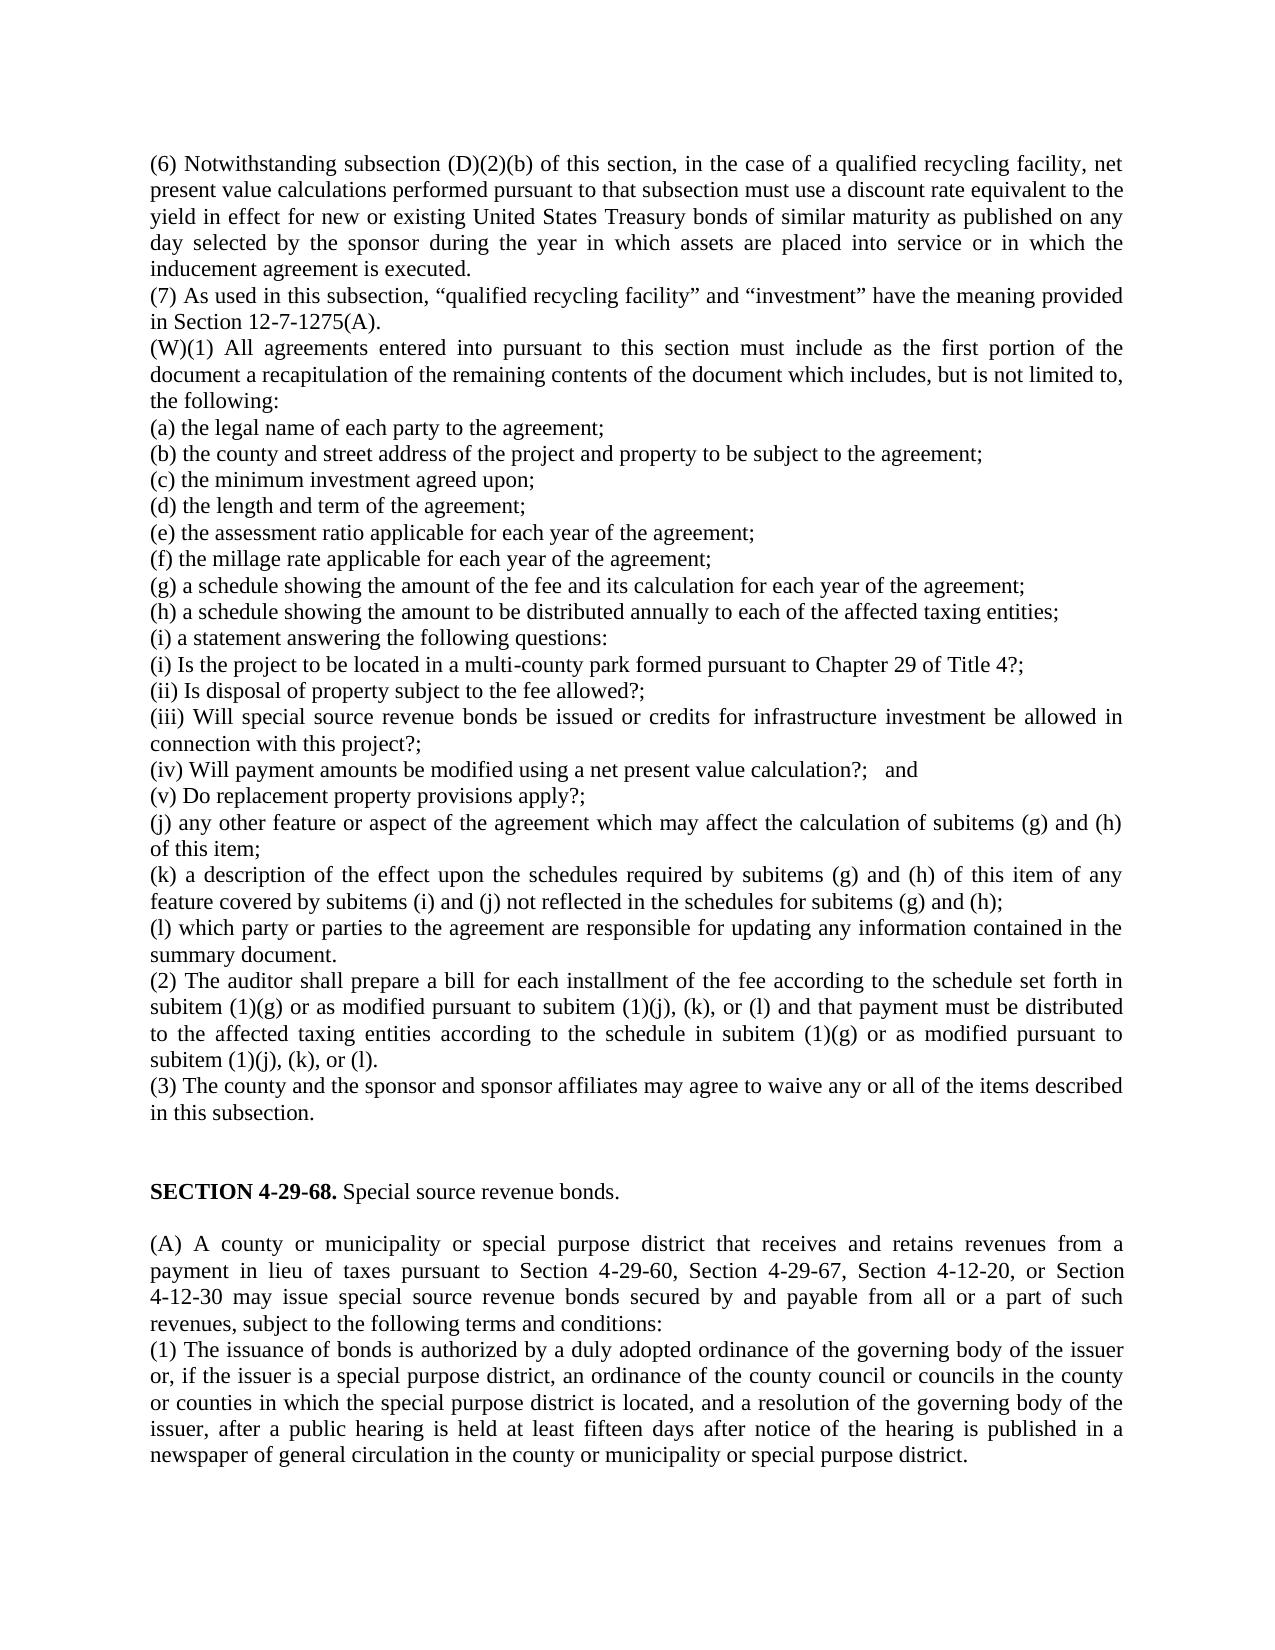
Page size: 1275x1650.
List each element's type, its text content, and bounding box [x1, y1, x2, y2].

text (b) the county and street address of the project and property to be subject to the agreement; [150, 440, 1125, 466]
text (i) a statement answering the following questions: [150, 624, 1125, 651]
text (ii) Is disposal of property subject to the fee allowed?; [150, 677, 1125, 703]
text SECTION 4-29-68. Special source revenue bonds. [150, 1178, 1125, 1204]
text (W)(1) All agreements entered into pursuant to this section must include as the first portion of the document a recapitulation of the remaining contents of the document which includes, but is not limited to, the following: [150, 334, 1125, 413]
text (A) A county or municipality or special purpose district that receives and retains revenues from a payment in lieu of taxes pursuant to Section 4-29-60, Section 4-29-67, Section 4-12-20, or Section 4-12-30 may issue special source revenue bonds secured by and payable from all or a part of such revenues, subject to the following terms and conditions: [150, 1231, 1125, 1336]
text (l) which party or parties to the agreement are responsible for updating any information contained in the summary document. [150, 914, 1125, 967]
text (7) As used in this subsection, “qualified recycling facility” and “investment” have the meaning provided in Section 12-7-1275(A). [150, 282, 1125, 334]
text (a) the legal name of each party to the agreement; [150, 413, 1125, 440]
text (6) Notwithstanding subsection (D)(2)(b) of this section, in the case of a qualified recycling facility, net present value calculations performed pursuant to that subsection must use a discount rate equivalent to the yield in effect for new or existing United States Treasury bonds of similar maturity as published on any day selected by the sponsor during the year in which assets are placed into service or in which the inducement agreement is executed. [150, 150, 1125, 282]
text (e) the assessment ratio applicable for each year of the agreement; [150, 519, 1125, 545]
text (iv) Will payment amounts be modified using a net present value calculation?; and [150, 756, 1125, 782]
text (f) the millage rate applicable for each year of the agreement; [150, 545, 1125, 572]
text (c) the minimum investment agreed upon; [150, 466, 1125, 493]
text (iii) Will special source revenue bonds be issued or credits for infrastructure investment be allowed in connection with this project?; [150, 703, 1125, 756]
text (h) a schedule showing the amount to be distributed annually to each of the affected taxing entities; [150, 598, 1125, 624]
text (1) The issuance of bonds is authorized by a duly adopted ordinance of the governing body of the issuer or, if the issuer is a special purpose district, an ordinance of the county council or councils in the county or counties in which the special purpose district is located, and a resolution of the governing body of the issuer, after a public hearing is held at least fifteen days after notice of the hearing is published in a newspaper of general circulation in the county or municipality or special purpose district. [150, 1336, 1125, 1468]
text (i) Is the project to be located in a multi-county park formed pursuant to Chapter 29 of Title 4?; [150, 651, 1125, 677]
text (3) The county and the sponsor and sponsor affiliates may agree to waive any or all of the items described in this subsection. [150, 1072, 1125, 1125]
text (v) Do replacement property provisions apply?; [150, 782, 1125, 809]
text (2) The auditor shall prepare a bill for each installment of the fee according to the schedule set forth in subitem (1)(g) or as modified pursuant to subitem (1)(j), (k), or (l) and that payment must be distributed to the affected taxing entities according to the schedule in subitem (1)(g) or as modified pursuant to subitem (1)(j), (k), or (l). [150, 967, 1125, 1072]
text (g) a schedule showing the amount of the fee and its calculation for each year of the agreement; [150, 572, 1125, 598]
text (j) any other feature or aspect of the agreement which may affect the calculation of subitems (g) and (h) of this item; [150, 809, 1125, 862]
text (d) the length and term of the agreement; [150, 493, 1125, 519]
text (k) a description of the effect upon the schedules required by subitems (g) and (h) of this item of any feature covered by subitems (i) and (j) not reflected in the schedules for subitems (g) and (h); [150, 862, 1125, 914]
